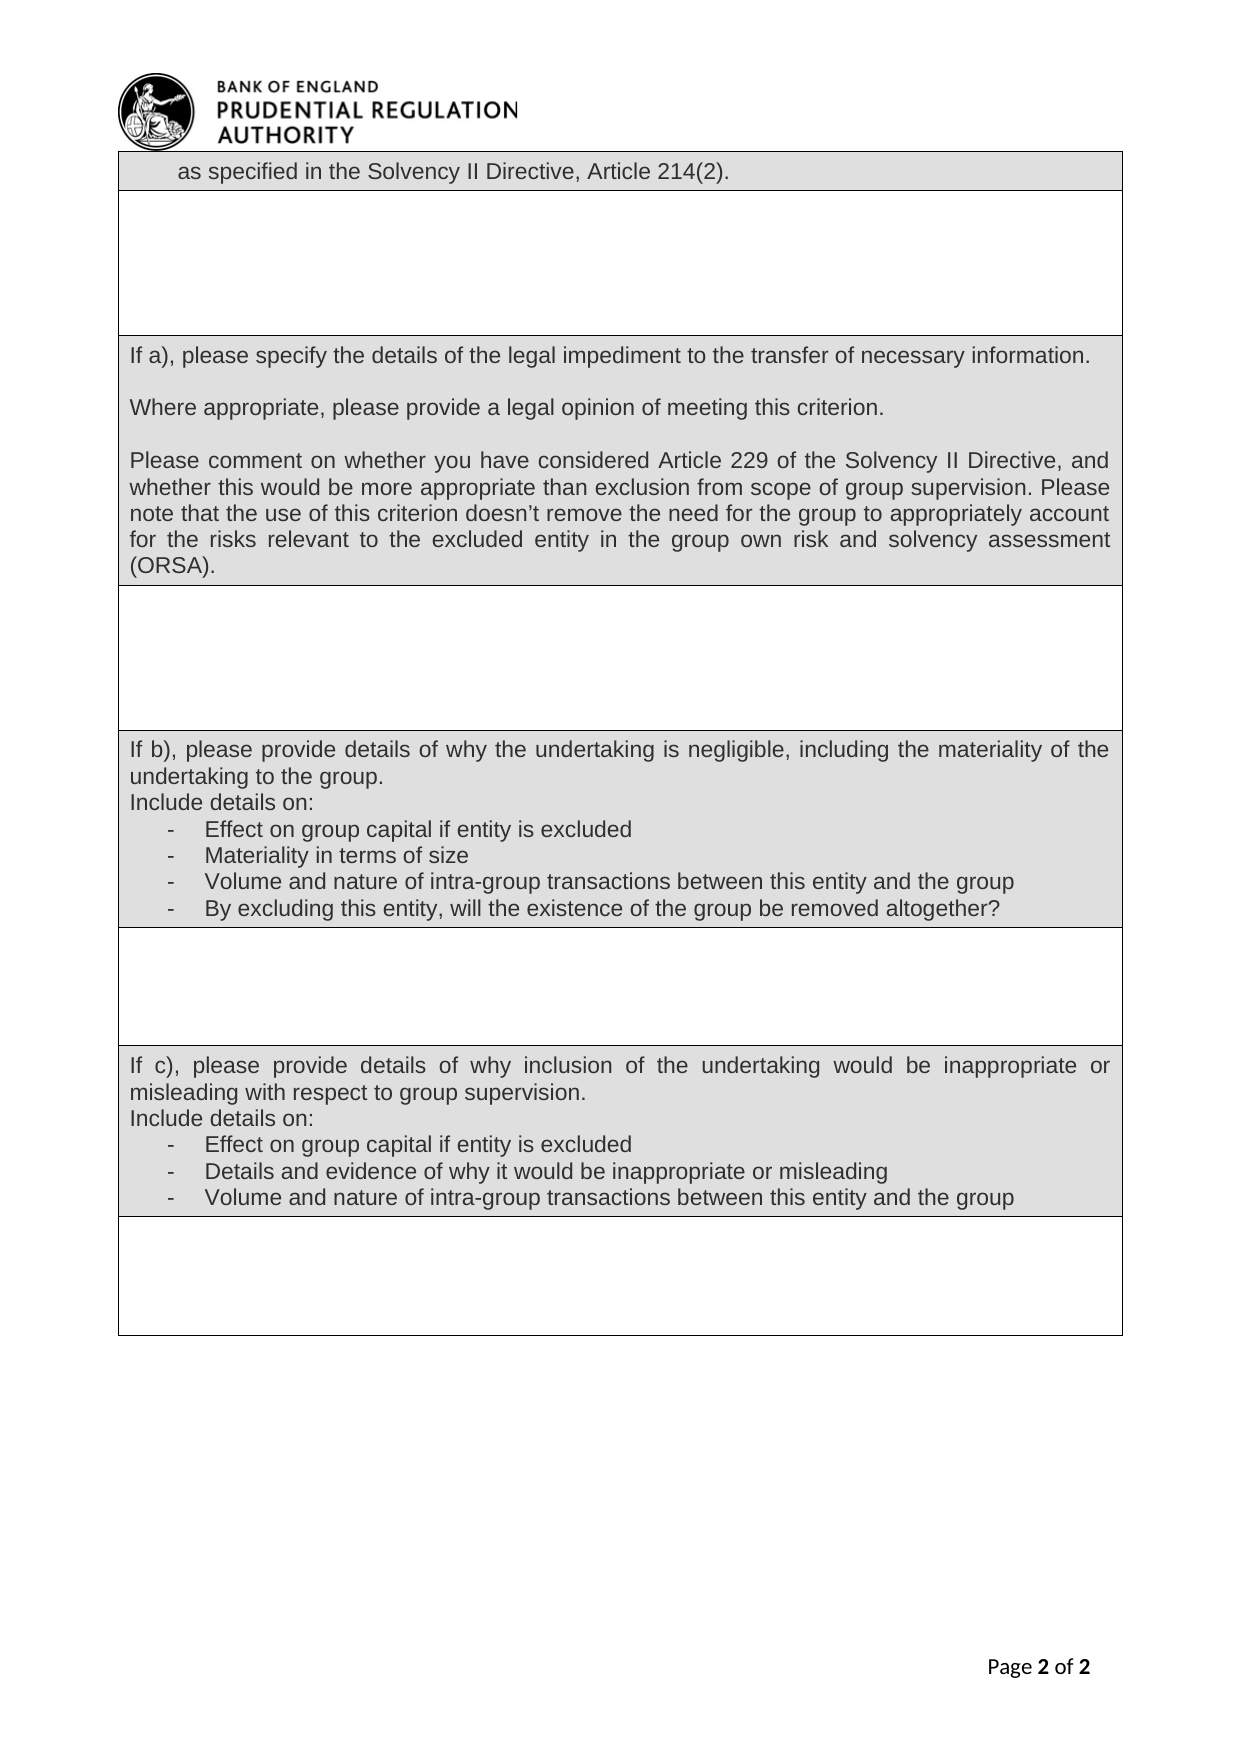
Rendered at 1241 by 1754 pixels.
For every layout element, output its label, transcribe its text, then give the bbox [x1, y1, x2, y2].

table_cell If b), please provide details of why the undertaking is negligible, including the materiality of the undertaking to the group. Include details on: Effect on group capital if entity is excluded Materiality in terms of size Volume and nature of intra-group transactions between this entity and the group By excluding this entity, will the existence of the group be removed altogether? [119, 731, 1122, 927]
table_cell If c), please provide details of why inclusion of the undertaking would be inappropriate or misleading with respect to group supervision. Include details on: Effect on group capital if entity is excluded Details and evidence of why it would be inappropriate or misleading Volume and nature of intra-group transactions between this entity and the group [119, 1046, 1122, 1216]
table_cell [119, 1217, 1122, 1334]
table_cell [119, 191, 1122, 335]
picture [118, 73, 518, 151]
table_cell [119, 928, 1122, 1045]
table_cell If a), please specify the details of the legal impediment to the transfer of necessary information. Where appropriate, please provide a legal opinion of meeting this criterion. Please comment on whether you have considered Article 229 of the Solvency II Directive, and whether this would be more appropriate than exclusion from scope of group supervision. Please note that the use of this criterion doesn’t remove the need for the group to appropriately account for the risks relevant to the excluded entity in the group own risk and solvency assessment (ORSA). [119, 336, 1122, 585]
table_cell [119, 586, 1122, 729]
